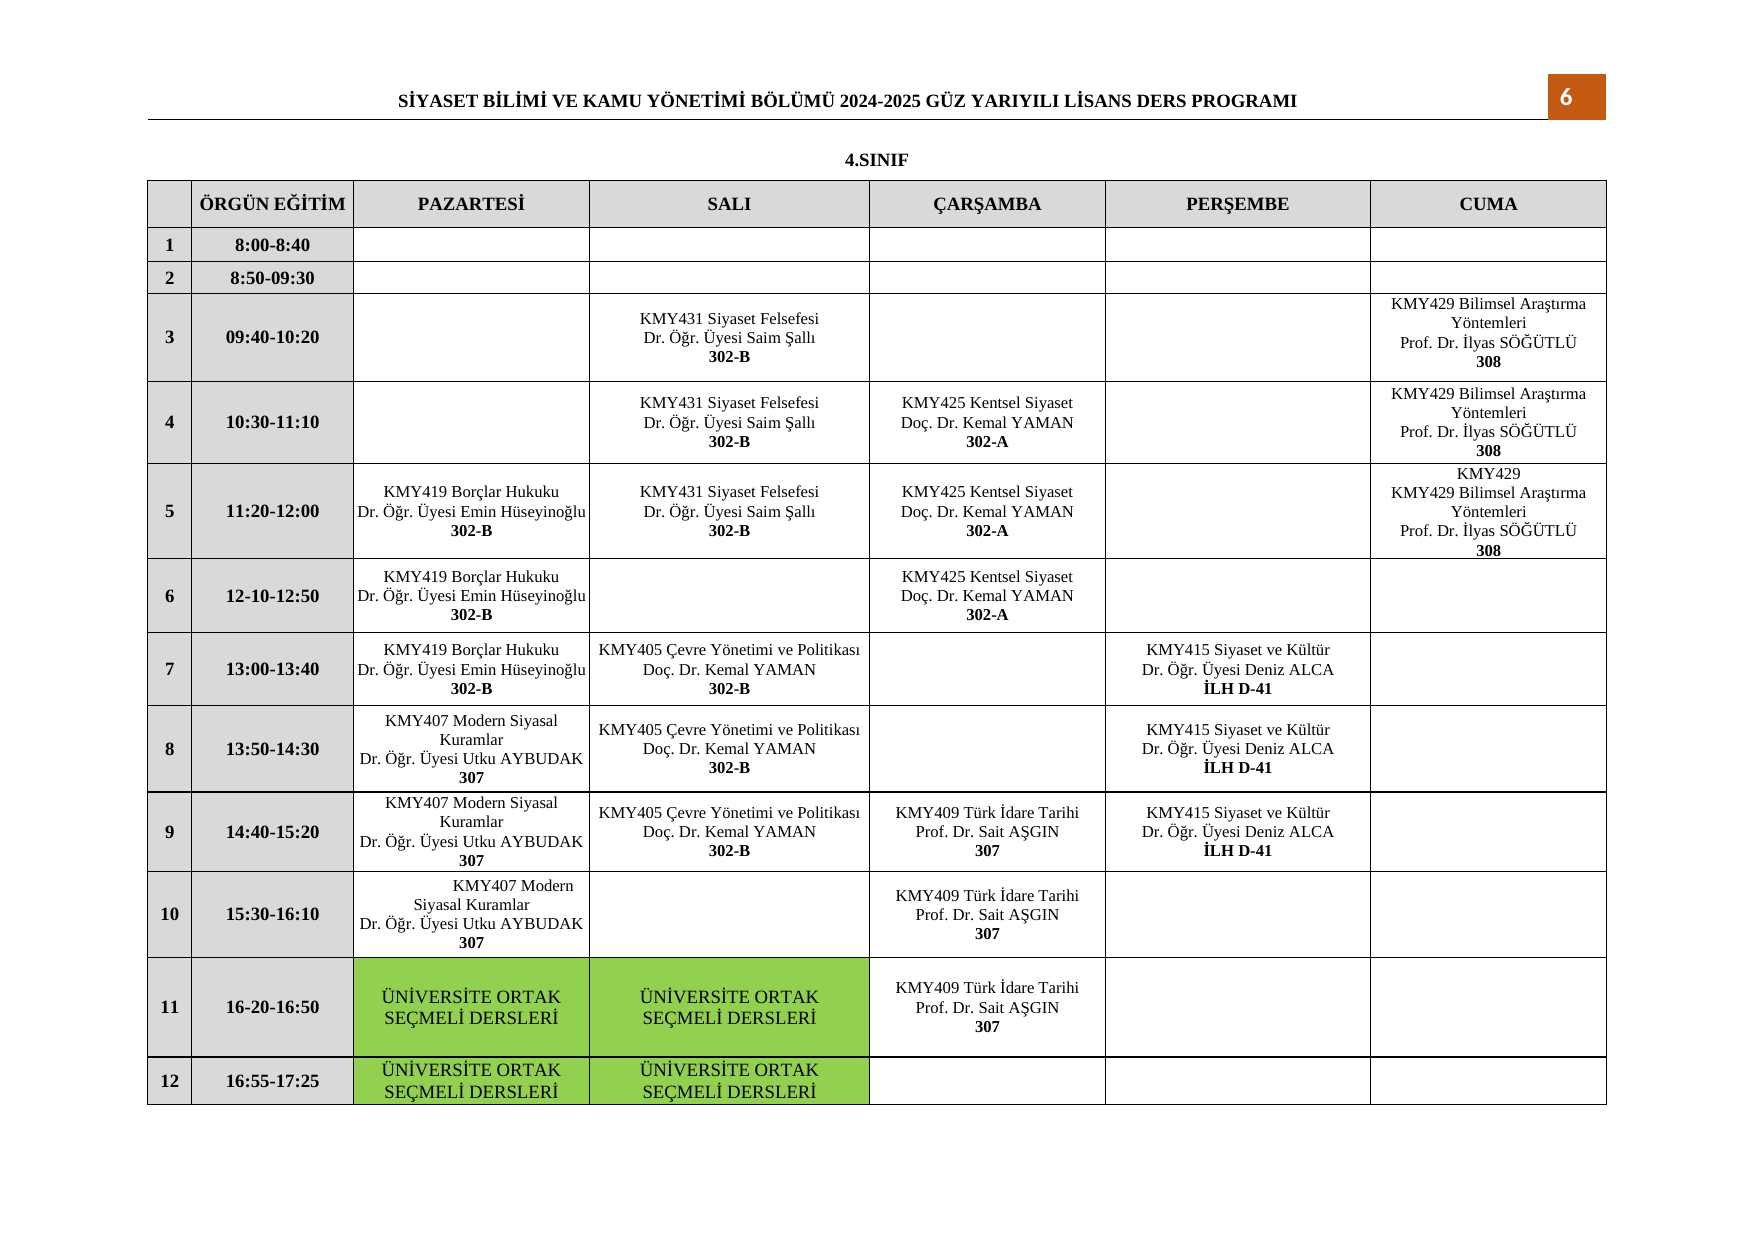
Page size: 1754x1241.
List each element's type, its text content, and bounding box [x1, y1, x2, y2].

table_cell KMY405 Çevre Yönetimi ve Politikası Doç. Dr. Kemal YAMAN 302-B [590, 633, 869, 705]
table_cell KMY425 Kentsel Siyaset Doç. Dr. Kemal YAMAN 302-A [870, 464, 1105, 558]
table_cell 8:00-8:40 [192, 228, 353, 261]
table_cell [354, 294, 589, 381]
table_header [148, 181, 191, 227]
text 4.SINIF [148, 149, 1606, 171]
table_cell KMY419 Borçlar Hukuku Dr. Öğr. Üyesi Emin Hüseyinoğlu 302-B [354, 633, 589, 705]
table_header CUMA [1371, 181, 1606, 227]
table_cell KMY431 Siyaset Felsefesi Dr. Öğr. Üyesi Saim Şallı 302-B [590, 382, 869, 463]
table_cell [590, 872, 869, 957]
table_cell 11:20-12:00 [192, 464, 353, 558]
table_cell KMY405 Çevre Yönetimi ve Politikası Doç. Dr. Kemal YAMAN 302-B [590, 706, 869, 791]
table_cell [354, 382, 589, 463]
table_cell [870, 1058, 1105, 1104]
table_cell KMY415 Siyaset ve Kültür Dr. Öğr. Üyesi Deniz ALCA İLH D-41 [1106, 633, 1370, 705]
table_cell KMY425 Kentsel Siyaset Doç. Dr. Kemal YAMAN 302-A [870, 559, 1105, 632]
table_cell 4 [148, 382, 191, 463]
table_cell 5 [148, 464, 191, 558]
table_cell [1106, 559, 1370, 632]
table_cell [1371, 958, 1606, 1056]
table_cell [1106, 1058, 1370, 1104]
table_cell 13:50-14:30 [192, 706, 353, 791]
table_cell KMY415 Siyaset ve Kültür Dr. Öğr. Üyesi Deniz ALCA İLH D-41 [1106, 793, 1370, 871]
table_cell [870, 706, 1105, 791]
table_cell KMY415 Siyaset ve Kültür Dr. Öğr. Üyesi Deniz ALCA İLH D-41 [1106, 706, 1370, 791]
table_cell [1106, 382, 1370, 463]
table_cell [590, 228, 869, 261]
table_cell KMY431 Siyaset Felsefesi Dr. Öğr. Üyesi Saim Şallı 302-B [590, 294, 869, 381]
table_header SALI [590, 181, 869, 227]
table_cell [1371, 228, 1606, 261]
table_cell KMY429 Bilimsel Araştırma Yöntemleri Prof. Dr. İlyas SÖĞÜTLÜ 308 [1371, 294, 1606, 381]
table_header ÇARŞAMBA [870, 181, 1105, 227]
table_cell [1371, 793, 1606, 871]
table_cell 12 [148, 1058, 191, 1104]
table_cell 1 [148, 228, 191, 261]
table_cell [870, 633, 1105, 705]
table_cell 14:40-15:20 [192, 793, 353, 871]
table_cell [1371, 559, 1606, 632]
table_cell [1106, 958, 1370, 1056]
table_cell KMY407 Modern Siyasal Kuramlar Dr. Öğr. Üyesi Utku AYBUDAK 307 [354, 793, 589, 871]
table_cell [1371, 262, 1606, 293]
table_header ÖRGÜN EĞİTİM [192, 181, 353, 227]
table_cell [870, 294, 1105, 381]
table_cell 16:55-17:25 [192, 1058, 353, 1104]
table_cell [354, 228, 589, 261]
table_cell KMY407 Modern Siyasal Kuramlar Dr. Öğr. Üyesi Utku AYBUDAK 307 [354, 706, 589, 791]
table_cell 11 [148, 958, 191, 1056]
table_cell KMY409 Türk İdare Tarihi Prof. Dr. Sait AŞGIN 307 [870, 793, 1105, 871]
table_cell 12-10-12:50 [192, 559, 353, 632]
table_header PERŞEMBE [1106, 181, 1370, 227]
table_cell ÜNİVERSİTE ORTAK SEÇMELİ DERSLERİ [354, 1058, 589, 1104]
table_cell [1371, 872, 1606, 957]
table_cell [870, 262, 1105, 293]
table_cell KMY407 Modern Siyasal Kuramlar Dr. Öğr. Üyesi Utku AYBUDAK 307 [354, 872, 589, 957]
table_cell [1371, 1058, 1606, 1104]
table_cell ÜNİVERSİTE ORTAK SEÇMELİ DERSLERİ [590, 1058, 869, 1104]
table_cell [1371, 706, 1606, 791]
table_cell 3 [148, 294, 191, 381]
table_cell KMY419 Borçlar Hukuku Dr. Öğr. Üyesi Emin Hüseyinoğlu 302-B [354, 464, 589, 558]
table_cell [1106, 228, 1370, 261]
table_cell [1106, 262, 1370, 293]
table_cell [1106, 294, 1370, 381]
table_cell KMY405 Çevre Yönetimi ve Politikası Doç. Dr. Kemal YAMAN 302-B [590, 793, 869, 871]
table_cell [1106, 464, 1370, 558]
table_cell KMY419 Borçlar Hukuku Dr. Öğr. Üyesi Emin Hüseyinoğlu 302-B [354, 559, 589, 632]
table_cell 6 [148, 559, 191, 632]
table_cell 2 [148, 262, 191, 293]
table_cell 15:30-16:10 [192, 872, 353, 957]
table_cell KMY425 Kentsel Siyaset Doç. Dr. Kemal YAMAN 302-A [870, 382, 1105, 463]
table_cell 09:40-10:20 [192, 294, 353, 381]
table_cell 13:00-13:40 [192, 633, 353, 705]
table_cell 9 [148, 793, 191, 871]
table_cell 8:50-09:30 [192, 262, 353, 293]
table_cell 7 [148, 633, 191, 705]
table_cell 10:30-11:10 [192, 382, 353, 463]
table_cell [590, 559, 869, 632]
table_cell ÜNİVERSİTE ORTAK SEÇMELİ DERSLERİ [590, 958, 869, 1056]
table_cell [1371, 633, 1606, 705]
table_cell KMY409 Türk İdare Tarihi Prof. Dr. Sait AŞGIN 307 [870, 872, 1105, 957]
table_cell [870, 228, 1105, 261]
table_cell KMY409 Türk İdare Tarihi Prof. Dr. Sait AŞGIN 307 [870, 958, 1105, 1056]
table_cell [354, 262, 589, 293]
table_cell [590, 262, 869, 293]
table_cell KMY429 Bilimsel Araştırma Yöntemleri Prof. Dr. İlyas SÖĞÜTLÜ 308 [1371, 382, 1606, 463]
table_cell 8 [148, 706, 191, 791]
table_cell KMY431 Siyaset Felsefesi Dr. Öğr. Üyesi Saim Şallı 302-B [590, 464, 869, 558]
table_header PAZARTESİ [354, 181, 589, 227]
table_cell [1106, 872, 1370, 957]
table_cell 10 [148, 872, 191, 957]
table_cell 16-20-16:50 [192, 958, 353, 1056]
table_cell ÜNİVERSİTE ORTAK SEÇMELİ DERSLERİ [354, 958, 589, 1056]
table_cell KMY429 KMY429 Bilimsel Araştırma Yöntemleri Prof. Dr. İlyas SÖĞÜTLÜ 308 [1371, 464, 1606, 558]
